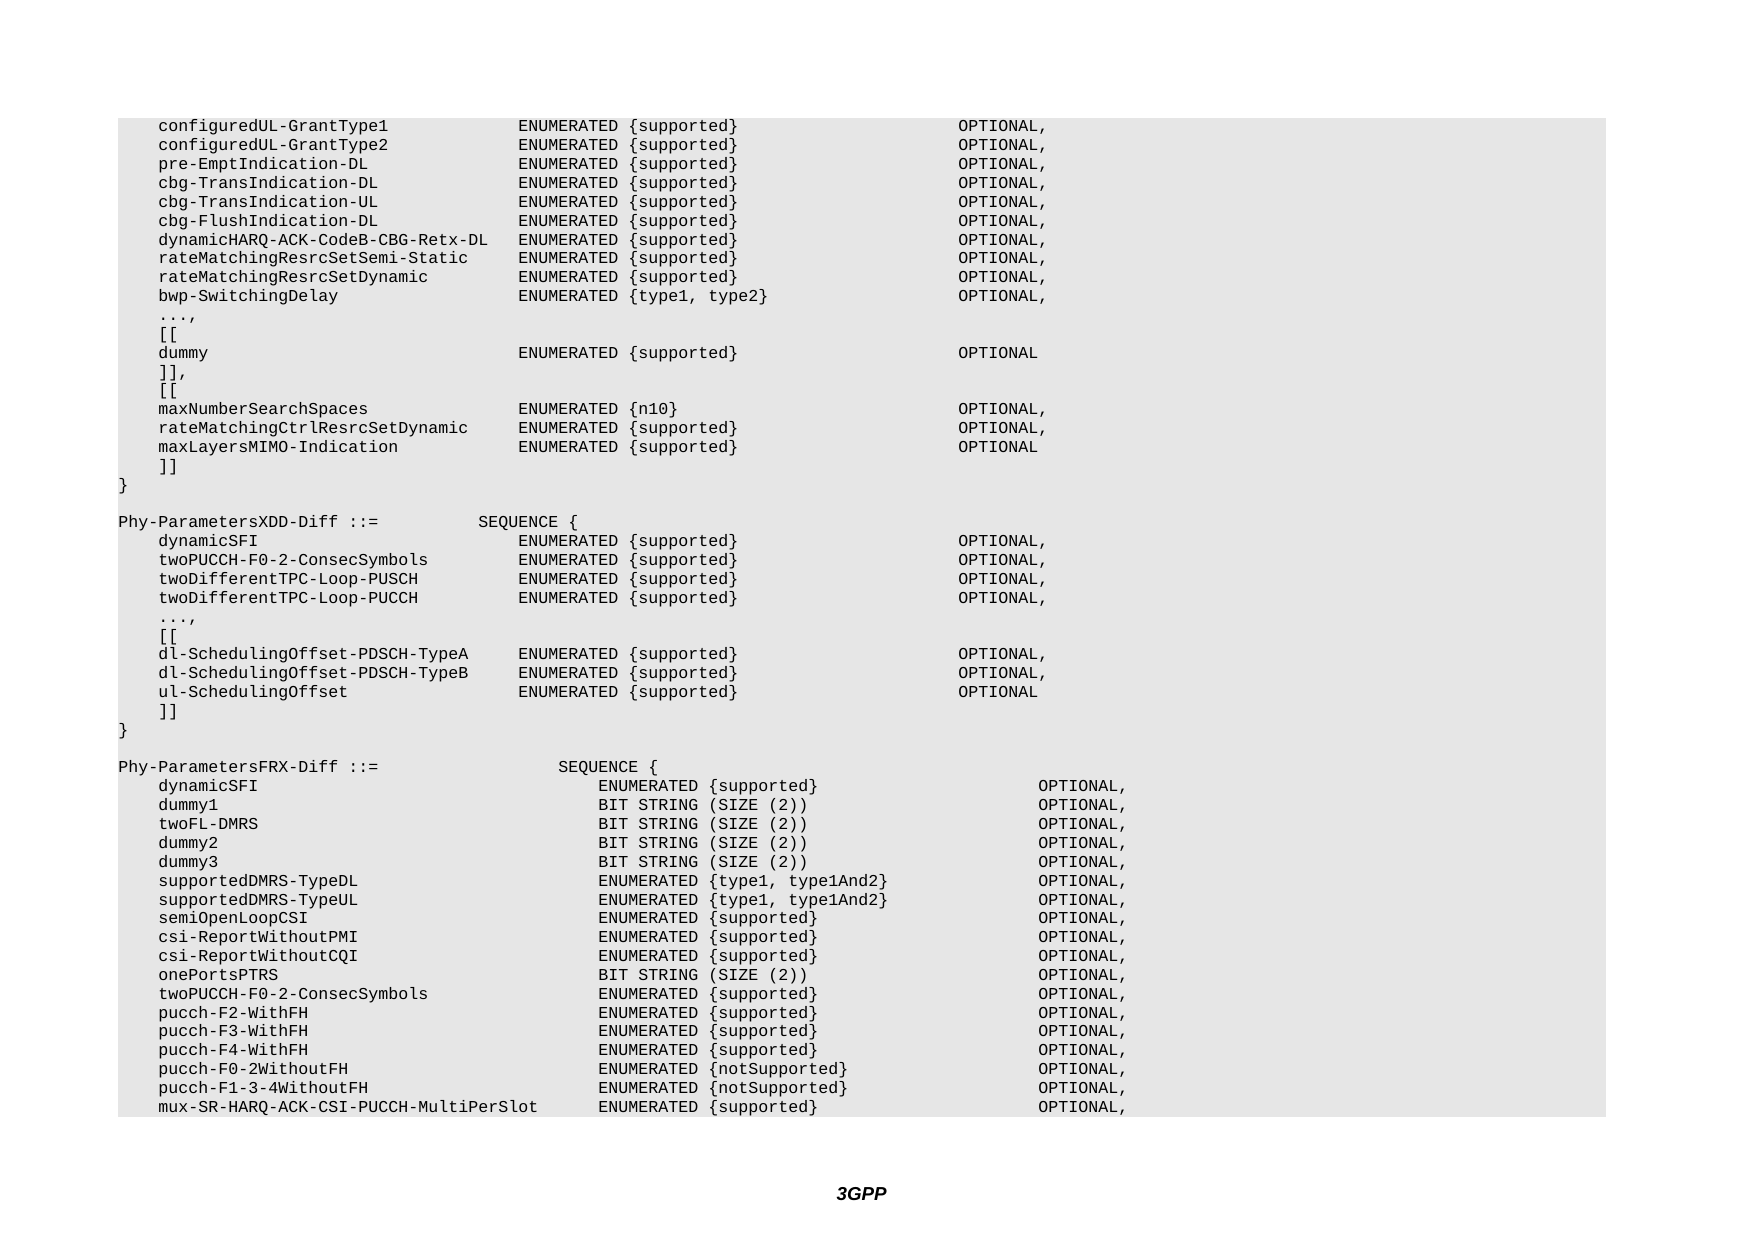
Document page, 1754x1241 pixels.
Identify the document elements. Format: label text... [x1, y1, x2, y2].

text ]], [118, 363, 1606, 382]
text dynamicSFI ENUMERATED {supported} OPTIONAL, [118, 533, 1606, 552]
text configuredUL-GrantType2 ENUMERATED {supported} OPTIONAL, [118, 137, 1606, 156]
text supportedDMRS-TypeUL ENUMERATED {type1, type1And2} OPTIONAL, [118, 891, 1606, 910]
text pucch-F1-3-4WithoutFH ENUMERATED {notSupported} OPTIONAL, [118, 1079, 1606, 1098]
text configuredUL-GrantType1 ENUMERATED {supported} OPTIONAL, [118, 118, 1606, 137]
text [[ [118, 382, 1606, 401]
text dynamicHARQ-ACK-CodeB-CBG-Retx-DL ENUMERATED {supported} OPTIONAL, [118, 231, 1606, 250]
text dummy ENUMERATED {supported} OPTIONAL [118, 344, 1606, 363]
text twoFL-DMRS BIT STRING (SIZE (2)) OPTIONAL, [118, 816, 1606, 834]
text semiOpenLoopCSI ENUMERATED {supported} OPTIONAL, [118, 910, 1606, 929]
text supportedDMRS-TypeDL ENUMERATED {type1, type1And2} OPTIONAL, [118, 872, 1606, 891]
text Phy-ParametersXDD-Diff ::= SEQUENCE { [118, 514, 1606, 533]
text cbg-FlushIndication-DL ENUMERATED {supported} OPTIONAL, [118, 212, 1606, 231]
text maxLayersMIMO-Indication ENUMERATED {supported} OPTIONAL [118, 438, 1606, 457]
text rateMatchingCtrlResrcSetDynamic ENUMERATED {supported} OPTIONAL, [118, 420, 1606, 438]
text [[ [118, 325, 1606, 344]
text } [118, 721, 1606, 740]
text dummy2 BIT STRING (SIZE (2)) OPTIONAL, [118, 834, 1606, 853]
text rateMatchingResrcSetSemi-Static ENUMERATED {supported} OPTIONAL, [118, 250, 1606, 269]
text rateMatchingResrcSetDynamic ENUMERATED {supported} OPTIONAL, [118, 269, 1606, 288]
text ]] [118, 702, 1606, 721]
text Phy-ParametersFRX-Diff ::= SEQUENCE { [118, 759, 1606, 778]
text } [118, 476, 1606, 495]
text twoDifferentTPC-Loop-PUCCH ENUMERATED {supported} OPTIONAL, [118, 589, 1606, 608]
text dl-SchedulingOffset-PDSCH-TypeA ENUMERATED {supported} OPTIONAL, [118, 646, 1606, 665]
text ]] [118, 457, 1606, 476]
text onePortsPTRS BIT STRING (SIZE (2)) OPTIONAL, [118, 966, 1606, 985]
text bwp-SwitchingDelay ENUMERATED {type1, type2} OPTIONAL, [118, 288, 1606, 307]
text csi-ReportWithoutCQI ENUMERATED {supported} OPTIONAL, [118, 948, 1606, 966]
text pucch-F2-WithFH ENUMERATED {supported} OPTIONAL, [118, 1004, 1606, 1023]
text mux-SR-HARQ-ACK-CSI-PUCCH-MultiPerSlot ENUMERATED {supported} OPTIONAL, [118, 1098, 1606, 1117]
text maxNumberSearchSpaces ENUMERATED {n10} OPTIONAL, [118, 401, 1606, 420]
text cbg-TransIndication-DL ENUMERATED {supported} OPTIONAL, [118, 174, 1606, 193]
text pucch-F3-WithFH ENUMERATED {supported} OPTIONAL, [118, 1023, 1606, 1042]
text twoDifferentTPC-Loop-PUSCH ENUMERATED {supported} OPTIONAL, [118, 571, 1606, 589]
text twoPUCCH-F0-2-ConsecSymbols ENUMERATED {supported} OPTIONAL, [118, 552, 1606, 571]
text csi-ReportWithoutPMI ENUMERATED {supported} OPTIONAL, [118, 929, 1606, 948]
text dynamicSFI ENUMERATED {supported} OPTIONAL, [118, 778, 1606, 797]
text dummy1 BIT STRING (SIZE (2)) OPTIONAL, [118, 797, 1606, 816]
text pucch-F0-2WithoutFH ENUMERATED {notSupported} OPTIONAL, [118, 1061, 1606, 1079]
text twoPUCCH-F0-2-ConsecSymbols ENUMERATED {supported} OPTIONAL, [118, 985, 1606, 1004]
text ..., [118, 608, 1606, 627]
text [[ [118, 627, 1606, 646]
text cbg-TransIndication-UL ENUMERATED {supported} OPTIONAL, [118, 193, 1606, 212]
text dummy3 BIT STRING (SIZE (2)) OPTIONAL, [118, 853, 1606, 872]
text pre-EmptIndication-DL ENUMERATED {supported} OPTIONAL, [118, 156, 1606, 174]
text ..., [118, 307, 1606, 325]
text pucch-F4-WithFH ENUMERATED {supported} OPTIONAL, [118, 1042, 1606, 1061]
text dl-SchedulingOffset-PDSCH-TypeB ENUMERATED {supported} OPTIONAL, [118, 665, 1606, 684]
text ul-SchedulingOffset ENUMERATED {supported} OPTIONAL [118, 684, 1606, 702]
